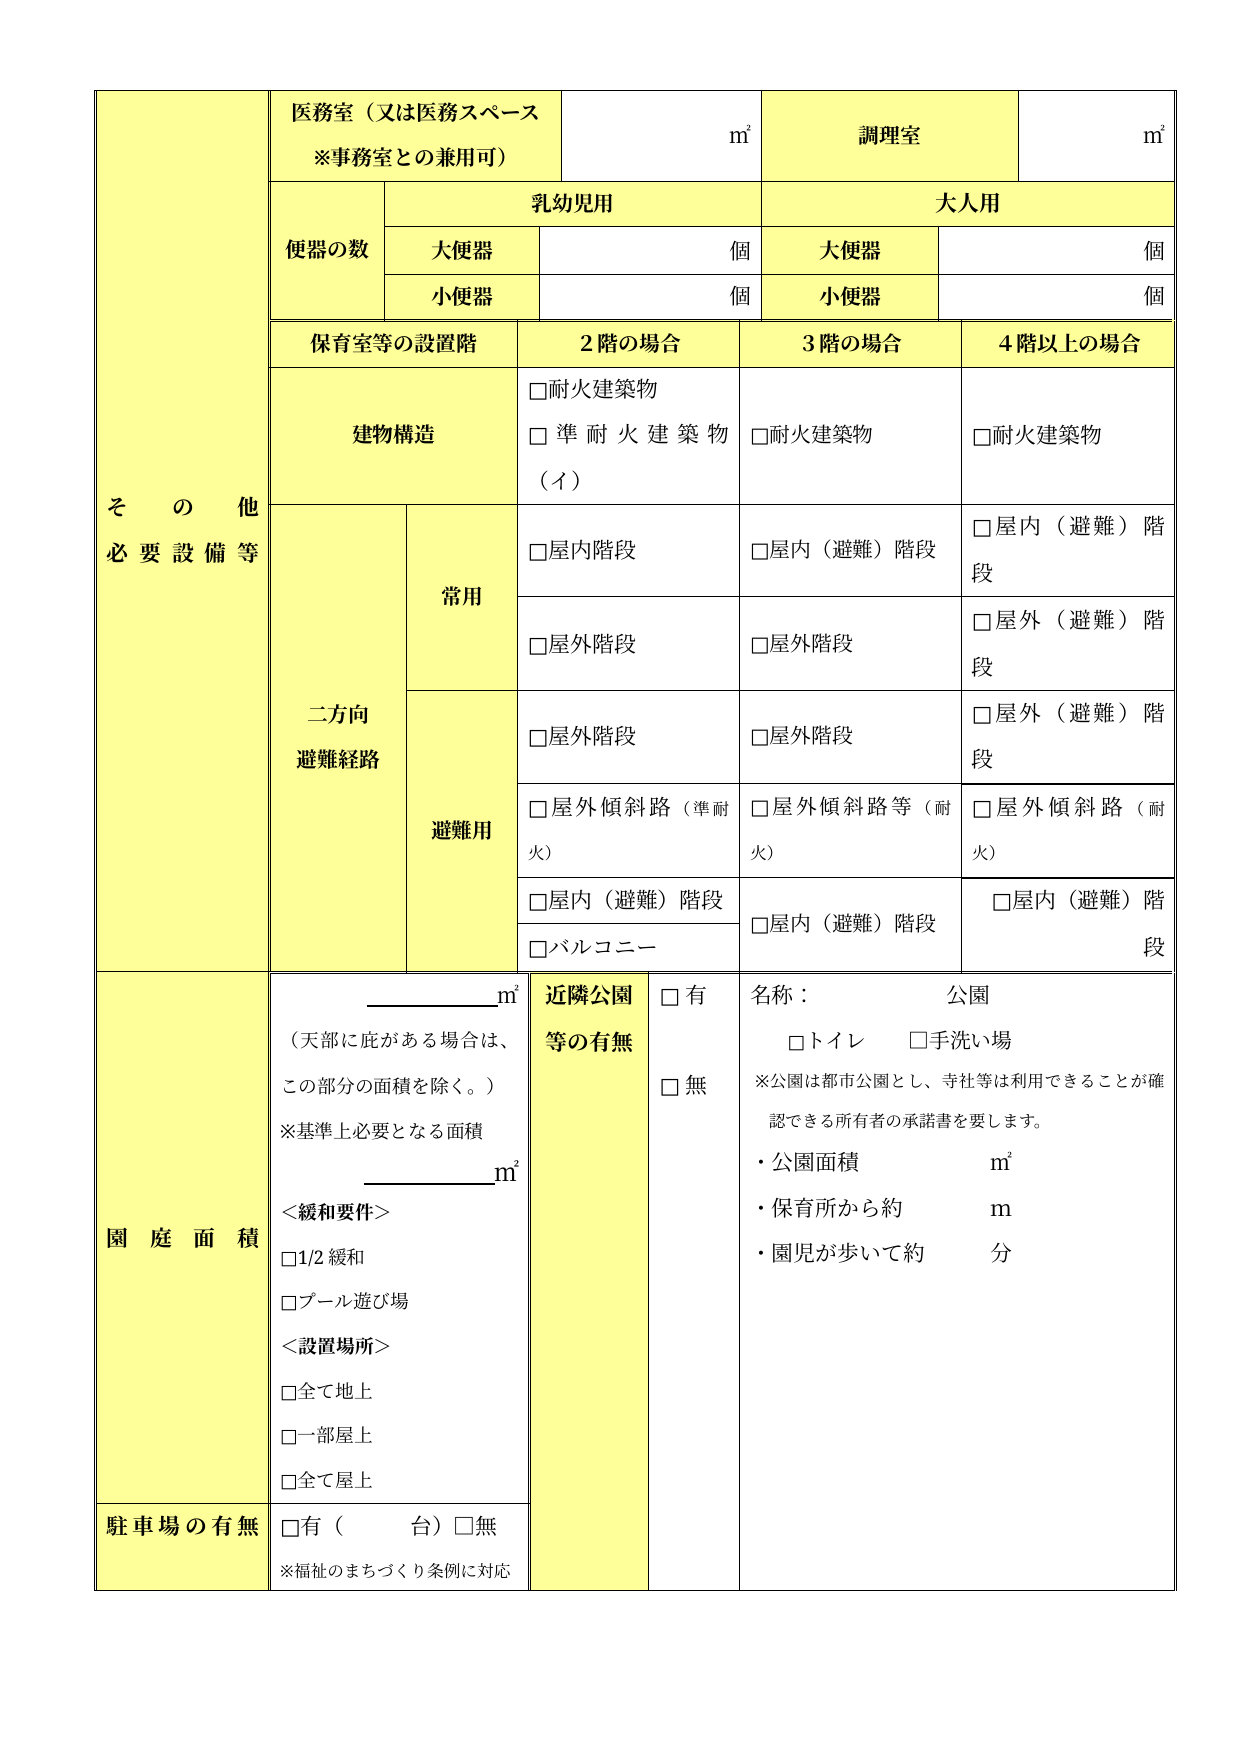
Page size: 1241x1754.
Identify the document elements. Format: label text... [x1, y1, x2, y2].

table_cell □耐火建築物 [740, 368, 961, 504]
table_cell □屋内（避難）階段 [962, 505, 1174, 596]
table_cell □屋外階段 [740, 597, 961, 690]
table_cell □屋外階段 [740, 691, 961, 782]
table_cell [271, 1504, 528, 1590]
table_cell 個 [939, 275, 1174, 319]
table_cell 駐車場の有無 [97, 1504, 268, 1590]
table_cell □屋外階段 [518, 597, 739, 690]
table_cell 保育室等の設置階 [271, 322, 517, 367]
table_cell □屋内階段 [518, 505, 739, 596]
table_cell 建物構造 [271, 368, 517, 504]
table_cell □屋外（避難）階段 [962, 691, 1174, 782]
table_cell 大便器 [385, 227, 539, 274]
table_cell □ 有 □ 無 [649, 974, 739, 1590]
table_cell □屋内（避難）階段 [740, 878, 961, 971]
table_cell ２階の場合 [518, 322, 739, 367]
table_cell 園庭面積 [97, 972, 268, 1503]
table_cell □屋外傾斜路（耐火） [962, 785, 1174, 877]
table_cell 個 [939, 227, 1174, 274]
table_cell □屋内（避難）階段 [518, 878, 739, 923]
table_cell ㎡ [1019, 91, 1174, 181]
table_cell その他 必要設備等 [97, 91, 268, 971]
table_cell 調理室 [762, 91, 1018, 181]
table_cell ３階の場合 [740, 322, 961, 367]
table_cell ４階以上の場合 [962, 319, 1175, 367]
table_cell ㎡ [562, 91, 761, 181]
table_cell 便器の数 [271, 182, 384, 319]
table_cell 個 [540, 227, 761, 274]
table_cell 医務室（又は医務スペース ※事務室との兼用可） [271, 91, 561, 181]
table_cell □耐火建築物 [962, 368, 1174, 504]
table_cell 名称： 公園 □トイレ □手洗い場 ※公園は都市公園とし、寺社等は利用できることが確認できる所有者の承諾書を要します。 ・公園面積 ㎡ ・保育所から約 ｍ ・園児が歩いて約 分 [740, 971, 1174, 1590]
table_cell 小便器 [385, 275, 539, 319]
table_cell □屋外（避難）階段 [962, 597, 1174, 690]
table_cell 個 [540, 275, 761, 319]
table_cell 二方向 避難経路 [271, 505, 406, 971]
table_cell □屋内（避難）階段 [740, 505, 961, 596]
table_cell □耐火建築物 □準耐火建築物（イ） [518, 368, 739, 504]
table_cell 近隣公園等の有無 [531, 974, 648, 1590]
table_cell 小便器 [762, 275, 938, 319]
table_cell 常用 [407, 505, 517, 690]
table_cell 避難用 [407, 691, 517, 971]
table_cell □屋外階段 [518, 691, 739, 782]
table_cell □屋内（避難）階段 [962, 879, 1174, 971]
table_cell □バルコニー [518, 924, 739, 971]
table_cell □屋外傾斜路等（耐火） [740, 784, 961, 877]
table_cell 大便器 [762, 227, 938, 274]
table_cell ㎡ （天部に庇がある場合は、この部分の面積を除く。） ※基準上必要となる面積 ㎡ ＜緩和要件＞ □1/2緩和 □プール遊び場 ＜設置場所＞ □全て地上 □一部屋上 □全て屋上 [271, 974, 528, 1503]
table_cell 大人用 [762, 182, 1174, 226]
table_cell □屋外傾斜路（準耐火） [518, 784, 739, 877]
table_cell 乳幼児用 [385, 182, 761, 226]
